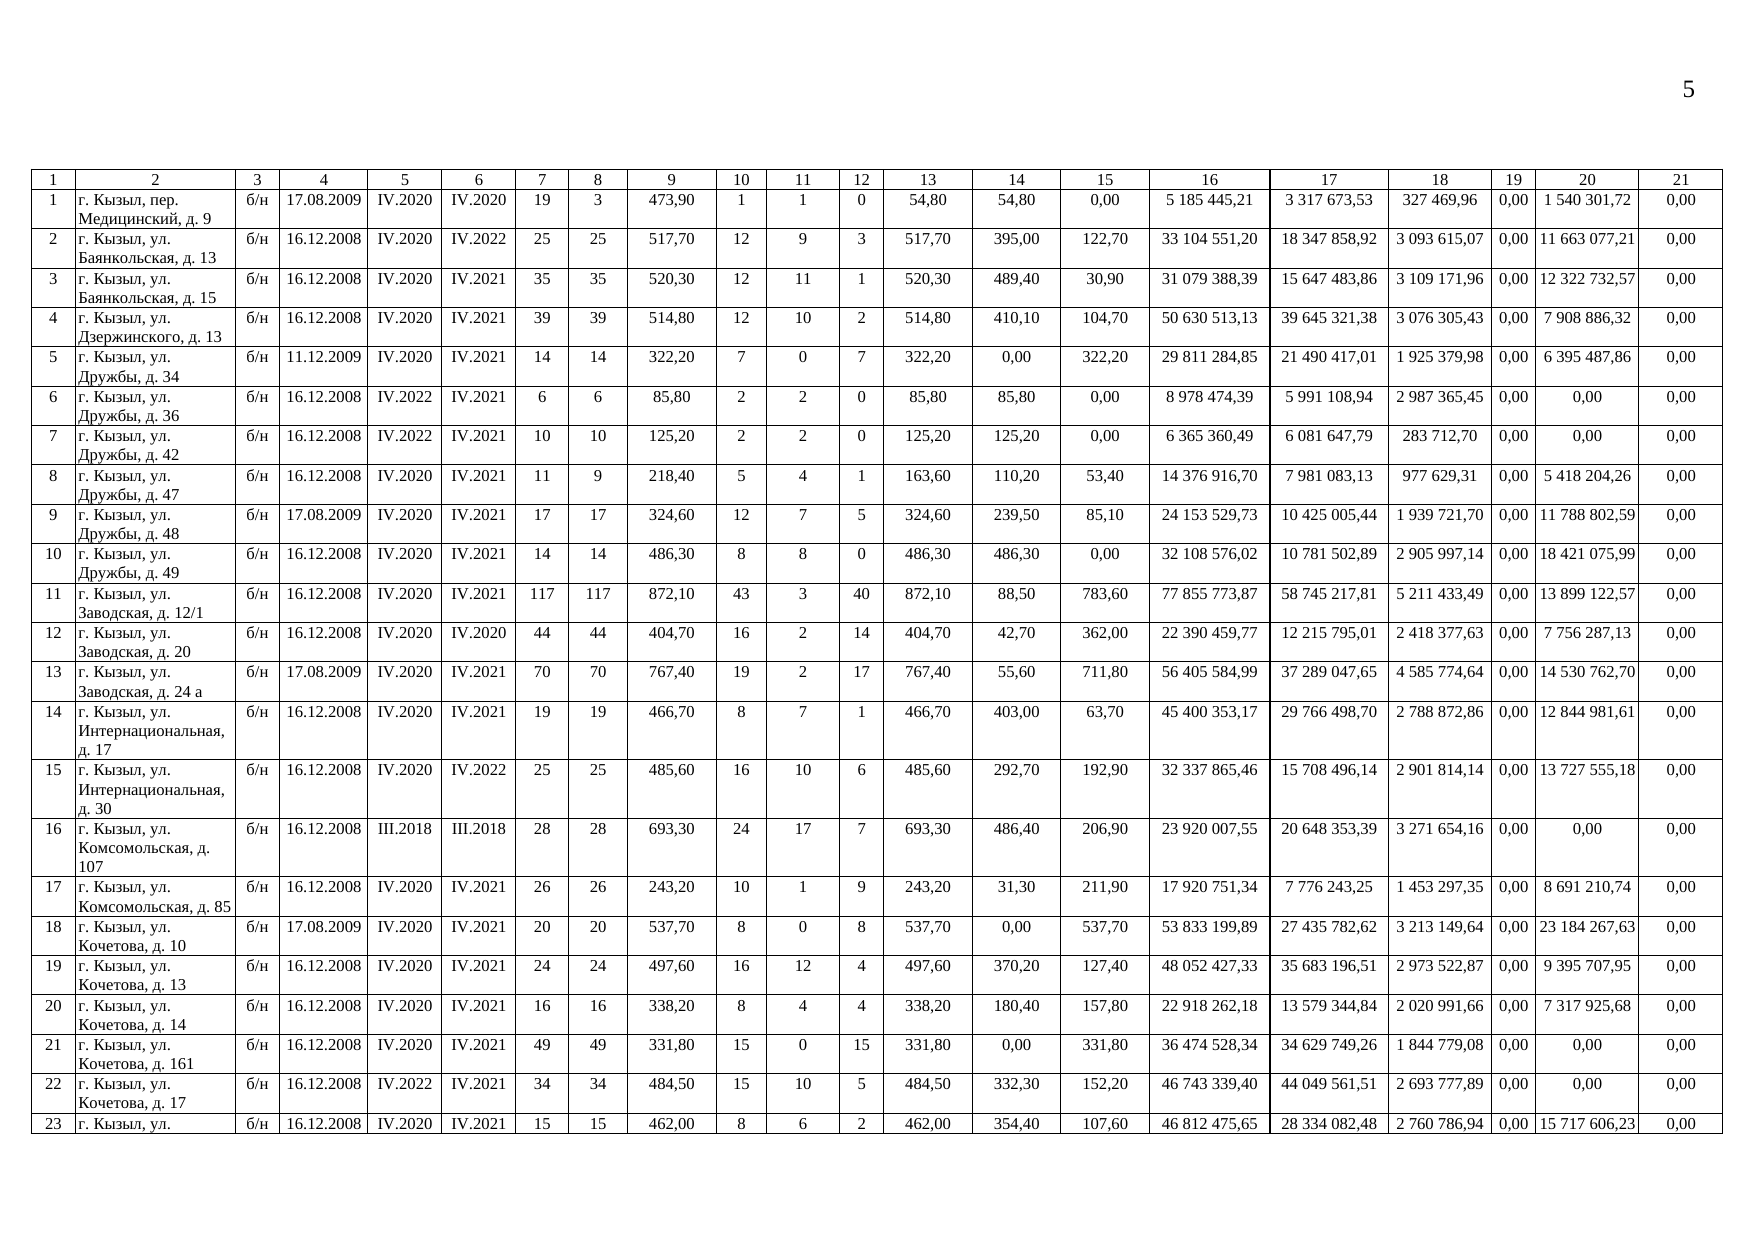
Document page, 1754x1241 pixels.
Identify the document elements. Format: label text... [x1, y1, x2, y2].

table_cell 1 540 301,72 [1536, 190, 1638, 228]
table_cell 125,20 [884, 426, 972, 464]
table_cell 8 [717, 544, 766, 582]
table_cell 338,20 [628, 995, 716, 1034]
table_cell 28 334 082,48 [1271, 1114, 1388, 1133]
table_cell IV.2020 [368, 544, 441, 582]
table_cell 16 [717, 760, 766, 818]
table_cell 517,70 [628, 229, 716, 267]
table_cell 117 [569, 584, 627, 622]
table_cell б/н [236, 584, 279, 622]
table_cell 7 [840, 819, 883, 876]
table_cell 49 [516, 1035, 568, 1073]
table_cell 1 [767, 190, 839, 228]
table_cell 8 978 474,39 [1150, 387, 1269, 425]
table_cell 0 [840, 426, 883, 464]
table_cell б/н [236, 956, 279, 994]
table_cell 16 [516, 995, 568, 1034]
table_cell 2 418 377,63 [1389, 623, 1491, 661]
table_cell 6 081 647,79 [1271, 426, 1388, 464]
table_cell 711,80 [1061, 662, 1149, 701]
table_cell б/н [236, 760, 279, 818]
table_cell 16.12.2008 [280, 760, 367, 818]
table_cell г. Кызыл, ул. Дружбы, д. 34 [76, 347, 235, 386]
table_cell 85,80 [973, 387, 1060, 425]
table_cell IV.2022 [442, 760, 515, 818]
table_cell г. Кызыл, ул. Баянкольская, д. 15 [76, 269, 235, 307]
table_cell г. Кызыл, ул. Дружбы, д. 36 [76, 387, 235, 425]
table_cell IV.2020 [368, 662, 441, 701]
table_cell 17.08.2009 [280, 505, 367, 543]
table_cell 10 [717, 877, 766, 916]
table_cell 14 530 762,70 [1536, 662, 1638, 701]
table_cell г. Кызыл, ул. Заводская, д. 20 [76, 623, 235, 661]
table_cell 7 317 925,68 [1536, 995, 1638, 1034]
table_cell 10 [767, 1074, 839, 1112]
table_cell 0,00 [1492, 269, 1535, 307]
table_cell б/н [236, 1074, 279, 1112]
table_cell 520,30 [628, 269, 716, 307]
table_cell 322,20 [884, 347, 972, 386]
table_cell IV.2021 [442, 702, 515, 759]
table_cell 17.08.2009 [280, 662, 367, 701]
table_cell 11.12.2009 [280, 347, 367, 386]
table_cell IV.2020 [368, 956, 441, 994]
table_cell 0,00 [1492, 760, 1535, 818]
table_cell 211,90 [1061, 877, 1149, 916]
table_cell 0,00 [1492, 877, 1535, 916]
table_cell б/н [236, 347, 279, 386]
table_cell г. Кызыл, ул. Интернациональная, д. 17 [76, 702, 235, 759]
table_cell 13 727 555,18 [1536, 760, 1638, 818]
table_cell 15 [840, 1035, 883, 1073]
table_cell 19 [516, 190, 568, 228]
table_cell 0,00 [1061, 426, 1149, 464]
table_cell б/н [236, 190, 279, 228]
table_header 10 [717, 170, 766, 189]
table_cell 473,90 [628, 190, 716, 228]
table_cell 36 474 528,34 [1150, 1035, 1269, 1073]
table_cell 331,80 [1061, 1035, 1149, 1073]
table_header 13 [884, 170, 972, 189]
table_cell 16.12.2008 [280, 426, 367, 464]
table_cell 12 [717, 308, 766, 346]
table_cell 16 [717, 956, 766, 994]
table_cell IV.2021 [442, 584, 515, 622]
table_cell 783,60 [1061, 584, 1149, 622]
table_header 16 [1150, 170, 1269, 189]
table_cell 5 185 445,21 [1150, 190, 1269, 228]
table_cell 7 [840, 347, 883, 386]
table_cell 19 [32, 956, 75, 994]
table_cell 283 712,70 [1389, 426, 1491, 464]
table_cell 46 812 475,65 [1150, 1114, 1269, 1133]
table_cell 3 093 615,07 [1389, 229, 1491, 267]
table_cell 0,00 [1639, 662, 1722, 701]
table_cell IV.2020 [368, 269, 441, 307]
table_cell 14 [569, 544, 627, 582]
table_cell 23 184 267,63 [1536, 917, 1638, 955]
table_cell 10 [569, 426, 627, 464]
table_cell 16.12.2008 [280, 544, 367, 582]
table_cell 693,30 [628, 819, 716, 876]
table_cell 0,00 [1639, 819, 1722, 876]
table_cell 35 [569, 269, 627, 307]
table_cell 6 [516, 387, 568, 425]
table_cell 33 104 551,20 [1150, 229, 1269, 267]
table_cell 0,00 [1492, 308, 1535, 346]
table_cell 14 [840, 623, 883, 661]
table_cell 50 630 513,13 [1150, 308, 1269, 346]
table_cell 15 [569, 1114, 627, 1133]
table_cell 6 [32, 387, 75, 425]
table_cell 514,80 [884, 308, 972, 346]
table_cell б/н [236, 995, 279, 1034]
table_cell г. Кызыл, ул. Интернациональная, д. 30 [76, 760, 235, 818]
table_cell 0,00 [1639, 1114, 1722, 1133]
table_cell 0,00 [1639, 584, 1722, 622]
table_cell 2 020 991,66 [1389, 995, 1491, 1034]
table_cell 0 [840, 387, 883, 425]
table_cell 24 153 529,73 [1150, 505, 1269, 543]
table_cell 85,80 [628, 387, 716, 425]
table_cell IV.2020 [368, 229, 441, 267]
table_cell 11 663 077,21 [1536, 229, 1638, 267]
table_header 1 [32, 170, 75, 189]
table_cell 2 [767, 662, 839, 701]
table_cell 17 [569, 505, 627, 543]
table_cell 58 745 217,81 [1271, 584, 1388, 622]
table_cell 403,00 [973, 702, 1060, 759]
table_cell 25 [569, 760, 627, 818]
table_cell 16.12.2008 [280, 995, 367, 1034]
table_cell б/н [236, 544, 279, 582]
table_cell 17 920 751,34 [1150, 877, 1269, 916]
table_cell 12 [717, 269, 766, 307]
table_cell 53,40 [1061, 465, 1149, 504]
table_cell 537,70 [1061, 917, 1149, 955]
table_cell 14 [569, 347, 627, 386]
table_cell 0,00 [1536, 1074, 1638, 1112]
table_cell 0,00 [1492, 1074, 1535, 1112]
table_cell 31,30 [973, 877, 1060, 916]
table_cell б/н [236, 229, 279, 267]
table_cell 19 [569, 702, 627, 759]
table_cell 15 [717, 1035, 766, 1073]
table_cell 16.12.2008 [280, 1074, 367, 1112]
table_cell 49 [569, 1035, 627, 1073]
table_header 5 [368, 170, 441, 189]
table_cell 404,70 [628, 623, 716, 661]
table_cell 2 [767, 387, 839, 425]
table_cell 24 [516, 956, 568, 994]
table_cell 20 [569, 917, 627, 955]
table_cell IV.2021 [442, 995, 515, 1034]
table_cell IV.2021 [442, 308, 515, 346]
table_cell г. Кызыл, ул. Баянкольская, д. 13 [76, 229, 235, 267]
table_cell 1 [840, 269, 883, 307]
table_cell 107,60 [1061, 1114, 1149, 1133]
table_cell 9 [767, 229, 839, 267]
table_cell 16.12.2008 [280, 269, 367, 307]
table_cell г. Кызыл, ул. Дружбы, д. 47 [76, 465, 235, 504]
table_cell б/н [236, 702, 279, 759]
table_header 7 [516, 170, 568, 189]
table_cell 39 645 321,38 [1271, 308, 1388, 346]
table_cell 2 901 814,14 [1389, 760, 1491, 818]
table_cell 2 [717, 387, 766, 425]
table_cell 486,30 [884, 544, 972, 582]
table_cell 37 289 047,65 [1271, 662, 1388, 701]
table_cell 7 [32, 426, 75, 464]
table_cell 0,00 [1639, 760, 1722, 818]
table_cell IV.2020 [368, 702, 441, 759]
table_cell 28 [569, 819, 627, 876]
table_cell 117 [516, 584, 568, 622]
table_header 17 [1271, 170, 1388, 189]
table_cell IV.2020 [442, 190, 515, 228]
table_cell 10 [516, 426, 568, 464]
table_cell 0,00 [1639, 465, 1722, 504]
table_cell 29 811 284,85 [1150, 347, 1269, 386]
table_cell IV.2020 [368, 1114, 441, 1133]
table_cell 484,50 [628, 1074, 716, 1112]
table_cell 16.12.2008 [280, 229, 367, 267]
table_cell 0,00 [1639, 190, 1722, 228]
table_cell IV.2021 [442, 877, 515, 916]
table_cell 22 [32, 1074, 75, 1112]
table_cell 16.12.2008 [280, 702, 367, 759]
table_cell 8 [32, 465, 75, 504]
table_cell 486,40 [973, 819, 1060, 876]
table_cell 16.12.2008 [280, 956, 367, 994]
table_cell IV.2021 [442, 269, 515, 307]
table_cell б/н [236, 1114, 279, 1133]
table_cell 32 108 576,02 [1150, 544, 1269, 582]
table_cell 0 [767, 917, 839, 955]
table_cell 22 390 459,77 [1150, 623, 1269, 661]
table_cell IV.2021 [442, 1035, 515, 1073]
table_cell 0,00 [1492, 623, 1535, 661]
table_cell 25 [516, 229, 568, 267]
table_cell 0,00 [1639, 702, 1722, 759]
table_cell 53 833 199,89 [1150, 917, 1269, 955]
table_cell б/н [236, 426, 279, 464]
table_cell 192,90 [1061, 760, 1149, 818]
table_cell IV.2020 [368, 347, 441, 386]
table_cell 14 [516, 347, 568, 386]
table_cell 2 905 997,14 [1389, 544, 1491, 582]
table_cell 39 [569, 308, 627, 346]
table_cell 2 [840, 1114, 883, 1133]
table_cell 16.12.2008 [280, 308, 367, 346]
table_cell 15 [32, 760, 75, 818]
table_cell 0,00 [1061, 544, 1149, 582]
table_cell 25 [516, 760, 568, 818]
table_cell 331,80 [628, 1035, 716, 1073]
table_cell б/н [236, 662, 279, 701]
table_cell 8 [767, 544, 839, 582]
table_cell 39 [516, 308, 568, 346]
table_cell 157,80 [1061, 995, 1149, 1034]
table_cell 0,00 [1639, 269, 1722, 307]
table_cell IV.2021 [442, 1074, 515, 1112]
table_cell 0,00 [1492, 426, 1535, 464]
table_cell 16.12.2008 [280, 584, 367, 622]
table_cell IV.2021 [442, 544, 515, 582]
table_cell 489,40 [973, 269, 1060, 307]
table_cell 3 [32, 269, 75, 307]
table_cell 243,20 [884, 877, 972, 916]
table_cell IV.2021 [442, 917, 515, 955]
table_cell 5 [717, 465, 766, 504]
table_cell 104,70 [1061, 308, 1149, 346]
table_cell 17 [516, 505, 568, 543]
table_cell IV.2020 [368, 1035, 441, 1073]
table_cell 7 [767, 505, 839, 543]
table_cell 486,30 [628, 544, 716, 582]
table_cell г. Кызыл, ул. Кочетова, д. 13 [76, 956, 235, 994]
table_cell 1 939 721,70 [1389, 505, 1491, 543]
table_cell 16 [569, 995, 627, 1034]
table_cell г. Кызыл, ул. Заводская, д. 12/1 [76, 584, 235, 622]
table_cell г. Кызыл, ул. Комсомольская, д. 85 [76, 877, 235, 916]
table_cell 44 049 561,51 [1271, 1074, 1388, 1112]
table_cell б/н [236, 387, 279, 425]
table_cell 23 920 007,55 [1150, 819, 1269, 876]
table_cell 6 [569, 387, 627, 425]
table_cell 3 317 673,53 [1271, 190, 1388, 228]
table_cell 0,00 [973, 347, 1060, 386]
table_cell 0,00 [1061, 190, 1149, 228]
table_cell 4 [32, 308, 75, 346]
table_cell 5 211 433,49 [1389, 584, 1491, 622]
table_cell 8 [840, 917, 883, 955]
table_cell 125,20 [628, 426, 716, 464]
table_cell 327 469,96 [1389, 190, 1491, 228]
table_cell 85,80 [884, 387, 972, 425]
table_cell 2 760 786,94 [1389, 1114, 1491, 1133]
table_cell 12 844 981,61 [1536, 702, 1638, 759]
table_header 11 [767, 170, 839, 189]
table_cell 34 [516, 1074, 568, 1112]
table_cell 338,20 [884, 995, 972, 1034]
table_cell III.2018 [368, 819, 441, 876]
table_cell 12 [767, 956, 839, 994]
table_cell IV.2021 [442, 387, 515, 425]
table_cell 14 [516, 544, 568, 582]
table_cell 18 347 858,92 [1271, 229, 1388, 267]
table_cell г. Кызыл, пер. Медицинский, д. 9 [76, 190, 235, 228]
table_cell IV.2020 [368, 308, 441, 346]
table_cell IV.2021 [442, 1114, 515, 1133]
table_cell 2 987 365,45 [1389, 387, 1491, 425]
table_cell 12 [32, 623, 75, 661]
table_cell 16.12.2008 [280, 623, 367, 661]
table_cell 0 [767, 347, 839, 386]
table_cell 0,00 [1639, 995, 1722, 1034]
table_cell 3 109 171,96 [1389, 269, 1491, 307]
table_cell 0,00 [1492, 1114, 1535, 1133]
table_cell 0,00 [1536, 387, 1638, 425]
table_cell б/н [236, 819, 279, 876]
table_cell 16.12.2008 [280, 1114, 367, 1133]
table_cell 466,70 [884, 702, 972, 759]
table_cell 14 376 916,70 [1150, 465, 1269, 504]
table_cell 20 [32, 995, 75, 1034]
table_cell 56 405 584,99 [1150, 662, 1269, 701]
table_cell 485,60 [884, 760, 972, 818]
table_cell 0,00 [1536, 1035, 1638, 1073]
table_cell 0,00 [1492, 995, 1535, 1034]
table_cell 243,20 [628, 877, 716, 916]
table_header 19 [1492, 170, 1535, 189]
table_cell 0,00 [1492, 584, 1535, 622]
table_cell 514,80 [628, 308, 716, 346]
table_cell г. Кызыл, ул. Дзержинского, д. 13 [76, 308, 235, 346]
table_cell 10 781 502,89 [1271, 544, 1388, 582]
table_cell 11 [32, 584, 75, 622]
table_cell 1 [717, 190, 766, 228]
table_cell 15 [516, 1114, 568, 1133]
table_cell б/н [236, 269, 279, 307]
table_cell 110,20 [973, 465, 1060, 504]
table_cell 0,00 [1492, 190, 1535, 228]
table_cell 163,60 [884, 465, 972, 504]
table_cell 28 [516, 819, 568, 876]
table_cell IV.2020 [368, 465, 441, 504]
table_cell 497,60 [884, 956, 972, 994]
table_cell 332,30 [973, 1074, 1060, 1112]
table_cell 4 [767, 465, 839, 504]
table_cell 35 [516, 269, 568, 307]
table_cell г. Кызыл, ул. Комсомольская, д. 107 [76, 819, 235, 876]
table_cell 0 [840, 190, 883, 228]
table_cell 16 [717, 623, 766, 661]
table_cell 16.12.2008 [280, 819, 367, 876]
table_cell IV.2022 [442, 229, 515, 267]
table_cell 125,20 [973, 426, 1060, 464]
table_cell 15 717 606,23 [1536, 1114, 1638, 1133]
table_cell 70 [516, 662, 568, 701]
table_cell 24 [569, 956, 627, 994]
table_cell 324,60 [628, 505, 716, 543]
table_cell 8 [717, 1114, 766, 1133]
table_cell 4 585 774,64 [1389, 662, 1491, 701]
table_cell 1 844 779,08 [1389, 1035, 1491, 1073]
table_cell 26 [516, 877, 568, 916]
table_cell 0,00 [1492, 465, 1535, 504]
table_cell 9 [840, 877, 883, 916]
table_cell 0,00 [1492, 387, 1535, 425]
table_cell 0,00 [1639, 347, 1722, 386]
table_cell 2 [840, 308, 883, 346]
table_cell 7 981 083,13 [1271, 465, 1388, 504]
table_cell 8 [717, 702, 766, 759]
table_cell 404,70 [884, 623, 972, 661]
table_cell 22 918 262,18 [1150, 995, 1269, 1034]
table_cell 17 [32, 877, 75, 916]
table_cell 32 337 865,46 [1150, 760, 1269, 818]
table_cell б/н [236, 623, 279, 661]
table_cell 0,00 [1492, 956, 1535, 994]
table_cell 0,00 [1492, 819, 1535, 876]
table_cell 331,80 [884, 1035, 972, 1073]
table_cell 486,30 [973, 544, 1060, 582]
table_cell 5 [840, 505, 883, 543]
table_cell IV.2020 [368, 584, 441, 622]
table_cell 152,20 [1061, 1074, 1149, 1112]
table_cell 55,60 [973, 662, 1060, 701]
table_cell 19 [717, 662, 766, 701]
table_cell 3 [767, 584, 839, 622]
table_cell IV.2020 [368, 623, 441, 661]
table_cell 17.08.2009 [280, 917, 367, 955]
table_cell 10 425 005,44 [1271, 505, 1388, 543]
table_cell IV.2021 [442, 662, 515, 701]
table_cell г. Кызыл, ул. Дружбы, д. 42 [76, 426, 235, 464]
table_header 18 [1389, 170, 1491, 189]
table_cell 18 421 075,99 [1536, 544, 1638, 582]
table_cell 767,40 [628, 662, 716, 701]
table_cell 0,00 [1639, 387, 1722, 425]
table_cell IV.2020 [368, 505, 441, 543]
table_cell 0,00 [1639, 623, 1722, 661]
table_cell 15 708 496,14 [1271, 760, 1388, 818]
table_cell 21 490 417,01 [1271, 347, 1388, 386]
table_cell 0,00 [1492, 702, 1535, 759]
table_header 20 [1536, 170, 1638, 189]
table_cell 1 925 379,98 [1389, 347, 1491, 386]
table_cell 2 [767, 426, 839, 464]
table_cell 31 079 388,39 [1150, 269, 1269, 307]
table_cell 485,60 [628, 760, 716, 818]
table_cell 85,10 [1061, 505, 1149, 543]
table_cell IV.2021 [442, 347, 515, 386]
table_cell 6 [840, 760, 883, 818]
table_cell г. Кызыл, ул. Кочетова, д. 14 [76, 995, 235, 1034]
table_cell 0,00 [1536, 426, 1638, 464]
table_cell 27 435 782,62 [1271, 917, 1388, 955]
table_cell 370,20 [973, 956, 1060, 994]
table_cell 8 691 210,74 [1536, 877, 1638, 916]
table_cell 11 [767, 269, 839, 307]
table_cell 977 629,31 [1389, 465, 1491, 504]
table_cell 6 365 360,49 [1150, 426, 1269, 464]
table_cell 15 647 483,86 [1271, 269, 1388, 307]
table_header 14 [973, 170, 1060, 189]
table_cell 0,00 [1639, 877, 1722, 916]
table_cell 54,80 [973, 190, 1060, 228]
table_cell 7 [767, 702, 839, 759]
table_header 9 [628, 170, 716, 189]
table_header 12 [840, 170, 883, 189]
table_cell 0,00 [1492, 662, 1535, 701]
table_cell 45 400 353,17 [1150, 702, 1269, 759]
table_cell IV.2022 [368, 426, 441, 464]
table_cell IV.2021 [442, 426, 515, 464]
table_cell 3 [840, 229, 883, 267]
table_cell 16.12.2008 [280, 465, 367, 504]
table_cell 6 [767, 1114, 839, 1133]
table_header 21 [1639, 170, 1722, 189]
table_header 8 [569, 170, 627, 189]
table_cell 21 [32, 1035, 75, 1073]
table_cell 1 [32, 190, 75, 228]
table_cell 46 743 339,40 [1150, 1074, 1269, 1112]
table_cell г. Кызыл, ул. Заводская, д. 24 а [76, 662, 235, 701]
table_cell 322,20 [1061, 347, 1149, 386]
table_cell г. Кызыл, ул. Кочетова, д. 161 [76, 1035, 235, 1073]
table_cell 0,00 [1639, 229, 1722, 267]
table_cell 0,00 [1639, 505, 1722, 543]
table_cell б/н [236, 505, 279, 543]
table_cell 127,40 [1061, 956, 1149, 994]
table_cell 42,70 [973, 623, 1060, 661]
table_cell 0,00 [1492, 347, 1535, 386]
table_cell 12 215 795,01 [1271, 623, 1388, 661]
table_cell 26 [569, 877, 627, 916]
table_cell 520,30 [884, 269, 972, 307]
table_cell IV.2021 [442, 956, 515, 994]
table_cell 11 [516, 465, 568, 504]
table_cell 0,00 [973, 917, 1060, 955]
table_cell 44 [516, 623, 568, 661]
table_cell 0,00 [1492, 544, 1535, 582]
table_cell 20 [516, 917, 568, 955]
table_cell 63,70 [1061, 702, 1149, 759]
table_cell IV.2020 [368, 190, 441, 228]
table_cell 3 [569, 190, 627, 228]
table_cell 12 322 732,57 [1536, 269, 1638, 307]
table_cell IV.2020 [368, 760, 441, 818]
table_cell г. Кызыл, ул. Кочетова, д. 19 [76, 1114, 235, 1133]
table_cell 8 [717, 995, 766, 1034]
table_cell 872,10 [884, 584, 972, 622]
table_cell 88,50 [973, 584, 1060, 622]
table_cell 40 [840, 584, 883, 622]
table_cell 17 [767, 819, 839, 876]
table_cell 24 [717, 819, 766, 876]
table_cell 517,70 [884, 229, 972, 267]
table_header 2 [76, 170, 235, 189]
table_cell г. Кызыл, ул. Кочетова, д. 17 [76, 1074, 235, 1112]
table_cell 35 683 196,51 [1271, 956, 1388, 994]
table_cell 693,30 [884, 819, 972, 876]
table_cell IV.2022 [368, 1074, 441, 1112]
table_cell 466,70 [628, 702, 716, 759]
table_header 3 [236, 170, 279, 189]
table_cell 0 [767, 1035, 839, 1073]
table_cell 19 [516, 702, 568, 759]
table_cell 0,00 [1492, 505, 1535, 543]
table_cell 16.12.2008 [280, 387, 367, 425]
table_cell IV.2020 [368, 917, 441, 955]
table_cell б/н [236, 308, 279, 346]
table_cell 767,40 [884, 662, 972, 701]
table_cell 4 [840, 995, 883, 1034]
table_cell 1 453 297,35 [1389, 877, 1491, 916]
table_cell 17.08.2009 [280, 190, 367, 228]
table_cell 43 [717, 584, 766, 622]
table_cell IV.2021 [442, 465, 515, 504]
table_cell 206,90 [1061, 819, 1149, 876]
table_cell 0,00 [1639, 956, 1722, 994]
table_cell 29 766 498,70 [1271, 702, 1388, 759]
table_cell 48 052 427,33 [1150, 956, 1269, 994]
table_cell 0,00 [1061, 387, 1149, 425]
table_cell 122,70 [1061, 229, 1149, 267]
table_cell 0,00 [1492, 1035, 1535, 1073]
table_cell 34 [569, 1074, 627, 1112]
table_cell 180,40 [973, 995, 1060, 1034]
table_cell 15 [717, 1074, 766, 1112]
table_cell 7 776 243,25 [1271, 877, 1388, 916]
table_cell 2 [32, 229, 75, 267]
table_cell 0,00 [1536, 819, 1638, 876]
table_header 4 [280, 170, 367, 189]
table_cell 0,00 [1639, 1035, 1722, 1073]
table_cell 462,00 [884, 1114, 972, 1133]
table_cell 218,40 [628, 465, 716, 504]
table_cell 10 [32, 544, 75, 582]
table_cell 2 [767, 623, 839, 661]
table_cell 16 [32, 819, 75, 876]
table_cell 872,10 [628, 584, 716, 622]
table_cell б/н [236, 877, 279, 916]
table_cell 13 899 122,57 [1536, 584, 1638, 622]
table_cell 0,00 [1639, 426, 1722, 464]
table_cell 13 579 344,84 [1271, 995, 1388, 1034]
table_cell 16.12.2008 [280, 1035, 367, 1073]
table_cell 9 [569, 465, 627, 504]
table_cell 34 629 749,26 [1271, 1035, 1388, 1073]
table_cell 9 [32, 505, 75, 543]
table_cell г. Кызыл, ул. Дружбы, д. 48 [76, 505, 235, 543]
table_cell 11 788 802,59 [1536, 505, 1638, 543]
table_cell 18 [32, 917, 75, 955]
table_cell 1 [767, 877, 839, 916]
table_cell 13 [32, 662, 75, 701]
table_cell 8 [717, 917, 766, 955]
table_cell 0 [840, 544, 883, 582]
table_cell 0,00 [1492, 229, 1535, 267]
table_cell IV.2020 [368, 995, 441, 1034]
table_cell 362,00 [1061, 623, 1149, 661]
table_cell 0,00 [1639, 308, 1722, 346]
table_cell 537,70 [884, 917, 972, 955]
table_cell 54,80 [884, 190, 972, 228]
table_cell 30,90 [1061, 269, 1149, 307]
table_cell 5 418 204,26 [1536, 465, 1638, 504]
table_header 15 [1061, 170, 1149, 189]
table_cell 2 788 872,86 [1389, 702, 1491, 759]
table_cell 1 [840, 465, 883, 504]
table_cell 12 [717, 505, 766, 543]
table_cell 395,00 [973, 229, 1060, 267]
table_cell 1 [840, 702, 883, 759]
table_cell 4 [840, 956, 883, 994]
table_cell 5 [32, 347, 75, 386]
table_cell 9 395 707,95 [1536, 956, 1638, 994]
table_cell 462,00 [628, 1114, 716, 1133]
table_cell 497,60 [628, 956, 716, 994]
table_cell 17 [840, 662, 883, 701]
table_cell 12 [717, 229, 766, 267]
table_cell IV.2020 [442, 623, 515, 661]
table_cell 3 213 149,64 [1389, 917, 1491, 955]
table_cell 16.12.2008 [280, 877, 367, 916]
table_cell 537,70 [628, 917, 716, 955]
table_cell 0,00 [1639, 917, 1722, 955]
table_cell 7 908 886,32 [1536, 308, 1638, 346]
table_cell 77 855 773,87 [1150, 584, 1269, 622]
table_cell 23 [32, 1114, 75, 1133]
table_cell 5 991 108,94 [1271, 387, 1388, 425]
table_cell 10 [767, 760, 839, 818]
table_cell IV.2021 [442, 505, 515, 543]
table_cell 3 076 305,43 [1389, 308, 1491, 346]
table_cell III.2018 [442, 819, 515, 876]
table_cell 484,50 [884, 1074, 972, 1112]
table_cell 354,40 [973, 1114, 1060, 1133]
table_cell IV.2020 [368, 877, 441, 916]
table_cell 6 395 487,86 [1536, 347, 1638, 386]
table_cell 14 [32, 702, 75, 759]
table_cell 10 [767, 308, 839, 346]
table_cell б/н [236, 1035, 279, 1073]
table_cell 324,60 [884, 505, 972, 543]
table_cell 25 [569, 229, 627, 267]
table_cell 410,10 [973, 308, 1060, 346]
table_cell 292,70 [973, 760, 1060, 818]
table_cell 4 [767, 995, 839, 1034]
table_cell 2 973 522,87 [1389, 956, 1491, 994]
table_cell 2 [717, 426, 766, 464]
table_cell 7 756 287,13 [1536, 623, 1638, 661]
table_cell 0,00 [1639, 544, 1722, 582]
table_cell г. Кызыл, ул. Дружбы, д. 49 [76, 544, 235, 582]
table_cell 3 271 654,16 [1389, 819, 1491, 876]
table_cell 239,50 [973, 505, 1060, 543]
table_cell 0,00 [1492, 917, 1535, 955]
table_cell б/н [236, 917, 279, 955]
table_cell 70 [569, 662, 627, 701]
table_cell IV.2022 [368, 387, 441, 425]
table_cell 5 [840, 1074, 883, 1112]
table_cell 0,00 [973, 1035, 1060, 1073]
table_cell 2 693 777,89 [1389, 1074, 1491, 1112]
table_header 6 [442, 170, 515, 189]
table_cell 322,20 [628, 347, 716, 386]
table_cell 0,00 [1639, 1074, 1722, 1112]
table_cell 44 [569, 623, 627, 661]
table_cell 20 648 353,39 [1271, 819, 1388, 876]
table_cell б/н [236, 465, 279, 504]
table_cell г. Кызыл, ул. Кочетова, д. 10 [76, 917, 235, 955]
table_cell 7 [717, 347, 766, 386]
